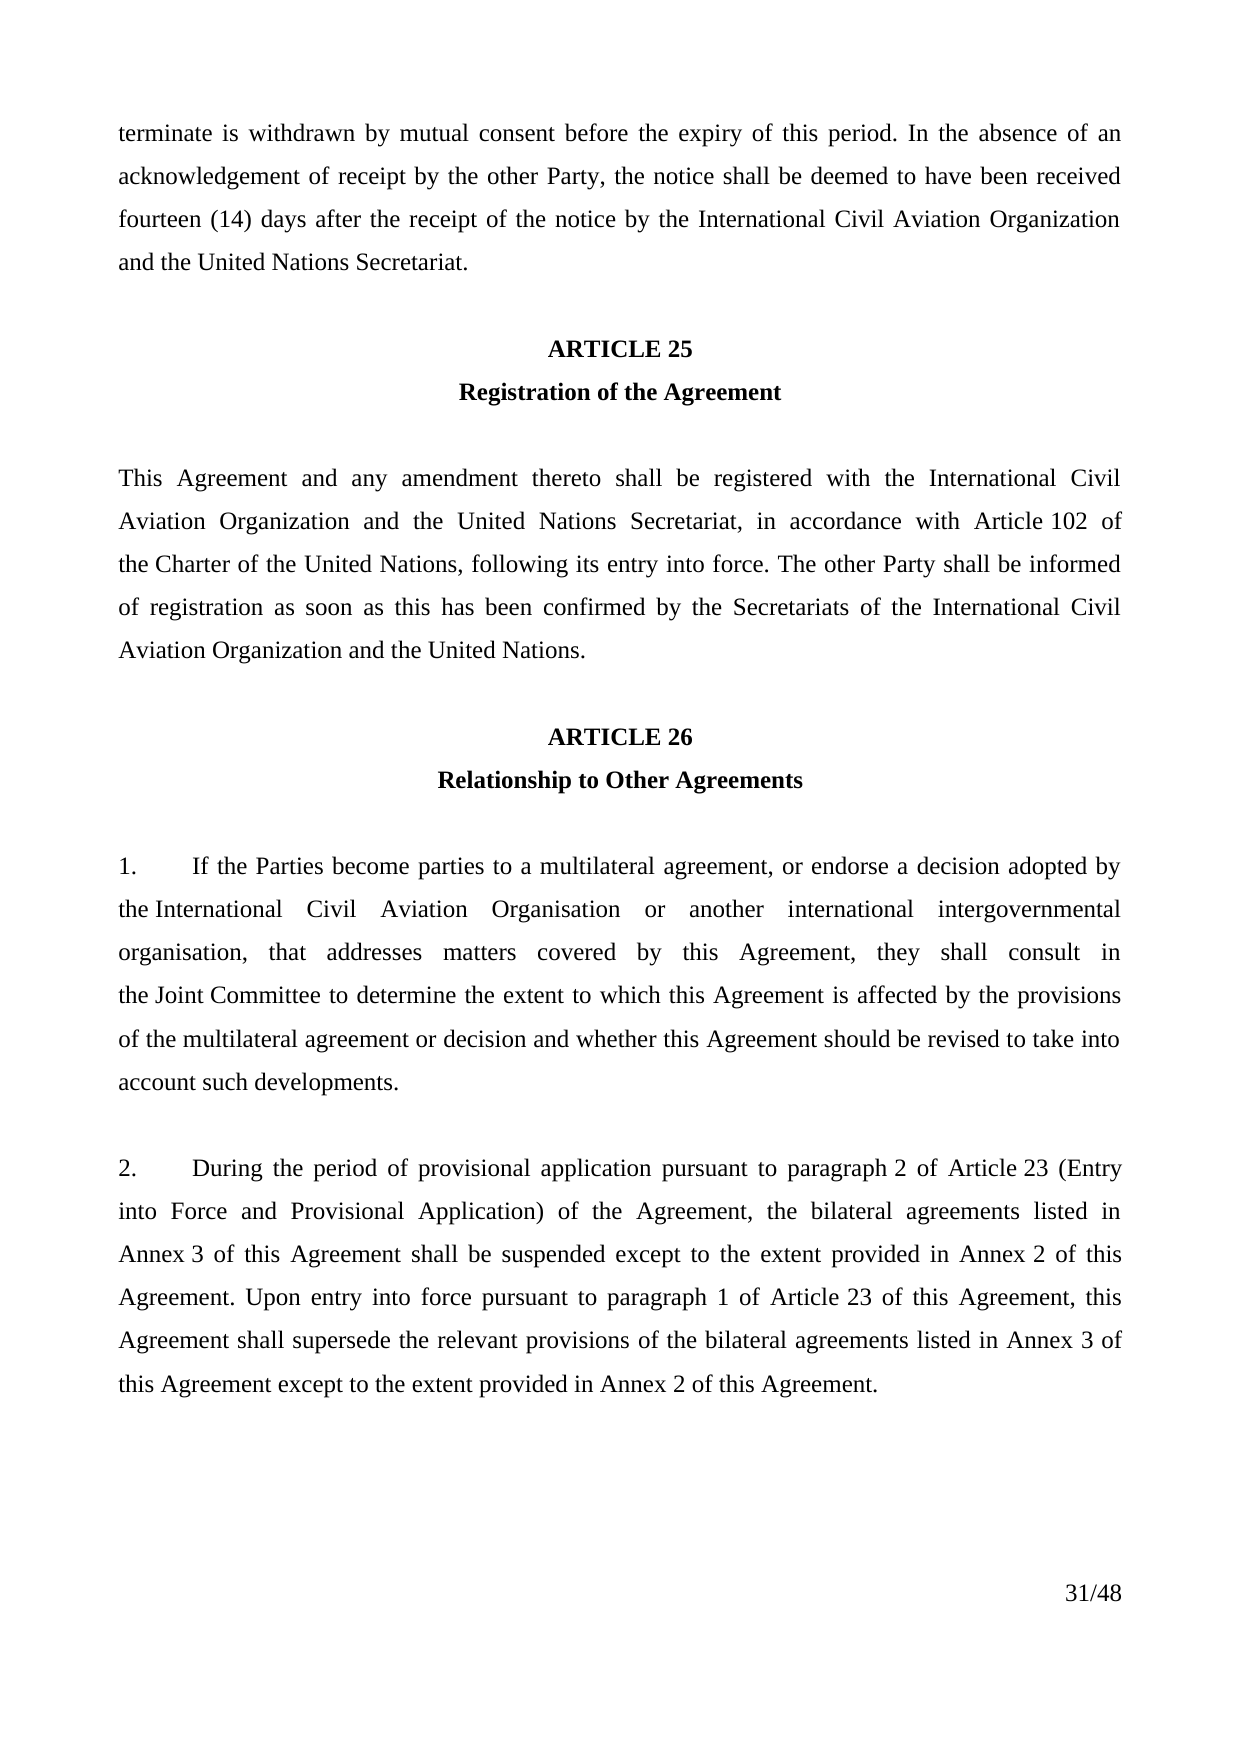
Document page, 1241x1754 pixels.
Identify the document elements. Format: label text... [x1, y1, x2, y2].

text 1. If the Parties become parties to a multilateral agreement, or endorse a decision adopted by the International Civil Aviation Organisation or another international intergovernmental organisation, that addresses matters covered by this Agreement, they shall consult in the Joint Committee to determine the extent to which this Agreement is affected by the provisions of the multilateral agreement or decision and whether this Agreement should be revised to take into account such developments. [118, 851, 1122, 1096]
text ARTICLE 25 [118, 334, 1122, 362]
text This Agreement and any amendment thereto shall be registered with the International Civil Aviation Organization and the United Nations Secretariat, in accordance with Article 102 of the Charter of the United Nations, following its entry into force. The other Party shall be informed of registration as soon as this has been confirmed by the Secretariats of the International Civil Aviation Organization and the United Nations. [118, 463, 1122, 664]
text ARTICLE 26 [118, 722, 1122, 751]
text Relationship to Other Agreements [118, 765, 1122, 794]
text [118, 118, 1122, 276]
text Registration of the Agreement [118, 377, 1122, 406]
text 2. During the period of provisional application pursuant to paragraph 2 of Article 23 (Entry into Force and Provisional Application) of the Agreement, the bilateral agreements listed in Annex 3 of this Agreement shall be suspended except to the extent provided in Annex 2 of this Agreement. Upon entry into force pursuant to paragraph 1 of Article 23 of this Agreement, this Agreement shall supersede the relevant provisions of the bilateral agreements listed in Annex 3 of this Agreement except to the extent provided in Annex 2 of this Agreement. [118, 1153, 1122, 1397]
